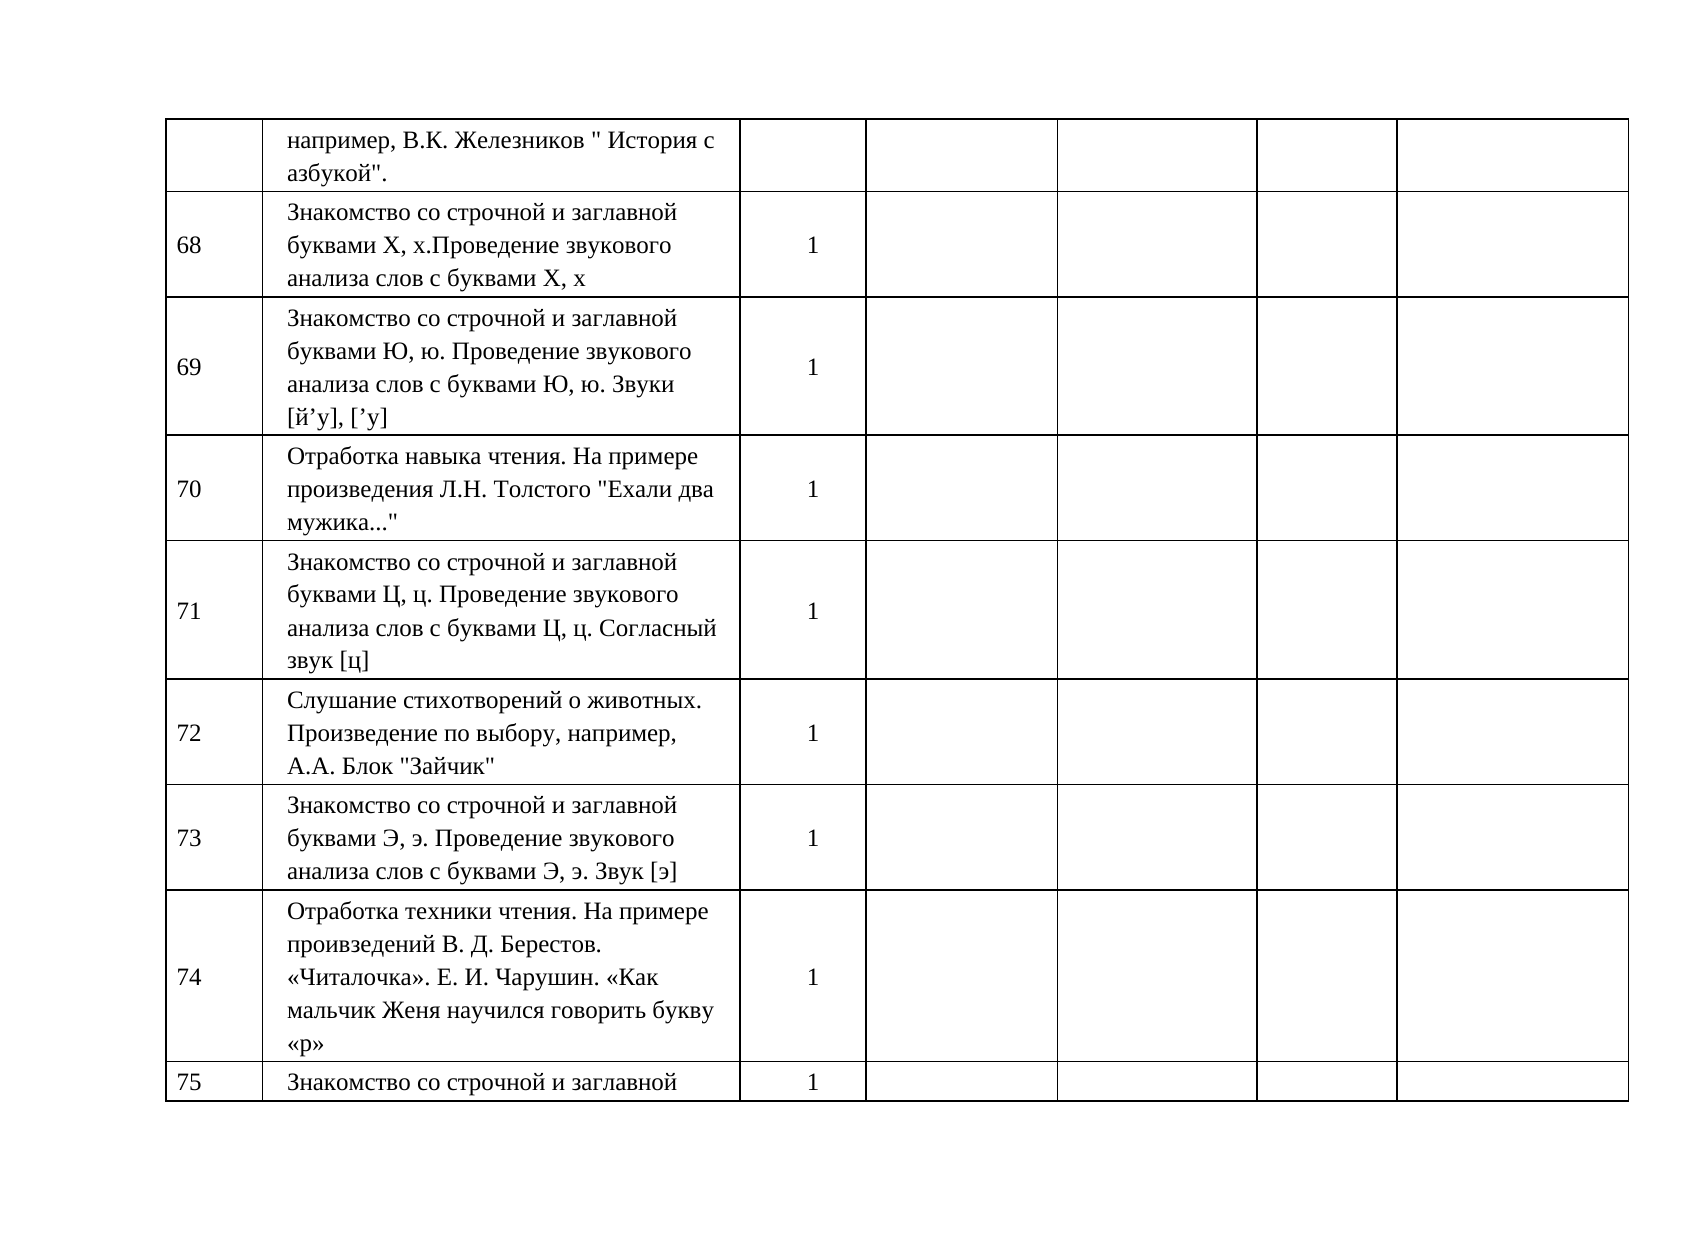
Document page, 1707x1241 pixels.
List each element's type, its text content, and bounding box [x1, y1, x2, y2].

table_cell Знакомство со строчной и заглавной буквами Э, э. Проведение звукового анализа слов с буквами Э, э. Звук [э] [263, 785, 739, 889]
table_cell [1058, 192, 1256, 296]
table_cell [1058, 891, 1256, 1061]
table_cell 69 [167, 298, 262, 434]
table_cell [1398, 680, 1628, 784]
table_cell [1058, 785, 1256, 889]
table_cell [1398, 436, 1628, 540]
table_cell 68 [167, 192, 262, 296]
table_cell 1 [741, 1062, 865, 1100]
table_cell [1398, 1062, 1628, 1100]
table_cell [1398, 891, 1628, 1061]
table_cell Отработка навыка чтения. На примере произведения Л.Н. Толстого "Ехали два мужика..." [263, 436, 739, 540]
table_cell Знакомство со строчной и заглавной буквами Х, х.Проведение звукового анализа слов с буквами Х, х [263, 192, 739, 296]
table_cell 75 [167, 1062, 262, 1100]
table_cell [1058, 298, 1256, 434]
table_cell [1258, 680, 1396, 784]
table_cell [1258, 436, 1396, 540]
table_cell [1258, 541, 1396, 678]
table_cell [867, 298, 1057, 434]
table_cell [867, 680, 1057, 784]
table_cell [1398, 192, 1628, 296]
table_cell [1058, 436, 1256, 540]
table_cell Знакомство со строчной и заглавной буквами Ю, ю. Проведение звукового анализа слов с буквами Ю, ю. Звуки [й’у], [’у] [263, 298, 739, 434]
table_cell [1258, 891, 1396, 1061]
table_cell 1 [741, 541, 865, 678]
table_cell [1398, 541, 1628, 678]
table_cell [1258, 785, 1396, 889]
table_cell 72 [167, 680, 262, 784]
table_cell 1 [741, 298, 865, 434]
table_cell 74 [167, 891, 262, 1061]
table_cell [1258, 192, 1396, 296]
table_cell 1 [741, 891, 865, 1061]
table_cell [1058, 680, 1256, 784]
table_cell [1398, 298, 1628, 434]
table_cell 67 [167, 120, 262, 191]
table_cell [867, 120, 1057, 191]
table_cell [867, 1062, 1057, 1100]
table_cell [1258, 1062, 1396, 1100]
table_cell 1 [741, 120, 865, 191]
table_cell [1058, 120, 1256, 191]
table_cell 1 [741, 436, 865, 540]
table_cell 71 [167, 541, 262, 678]
table_cell 1 [741, 785, 865, 889]
table_cell Слушание стихотворений о животных. Произведение по выбору, например, А.А. Блок "Зайчик" [263, 680, 739, 784]
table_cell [263, 120, 739, 191]
table_cell [1398, 785, 1628, 889]
table_cell [1258, 120, 1396, 191]
table_cell 1 [741, 192, 865, 296]
table_cell 1 [741, 680, 865, 784]
table_cell [1058, 1062, 1256, 1100]
table_cell [867, 785, 1057, 889]
table_cell 73 [167, 785, 262, 889]
table_cell [867, 436, 1057, 540]
table_cell [867, 192, 1057, 296]
table_cell [867, 541, 1057, 678]
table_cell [263, 1062, 739, 1100]
table_cell 70 [167, 436, 262, 540]
table_cell Отработка техники чтения. На примере проивзедений В. Д. Берестов. «Читалочка». Е. И. Чарушин. «Как мальчик Женя научился говорить букву «р» [263, 891, 739, 1061]
table_cell [1058, 541, 1256, 678]
table_cell [1398, 120, 1628, 191]
table_cell Знакомство со строчной и заглавной буквами Ц, ц. Проведение звукового анализа слов с буквами Ц, ц. Согласный звук [ц] [263, 541, 739, 678]
table_cell [867, 891, 1057, 1061]
table_cell [1258, 298, 1396, 434]
